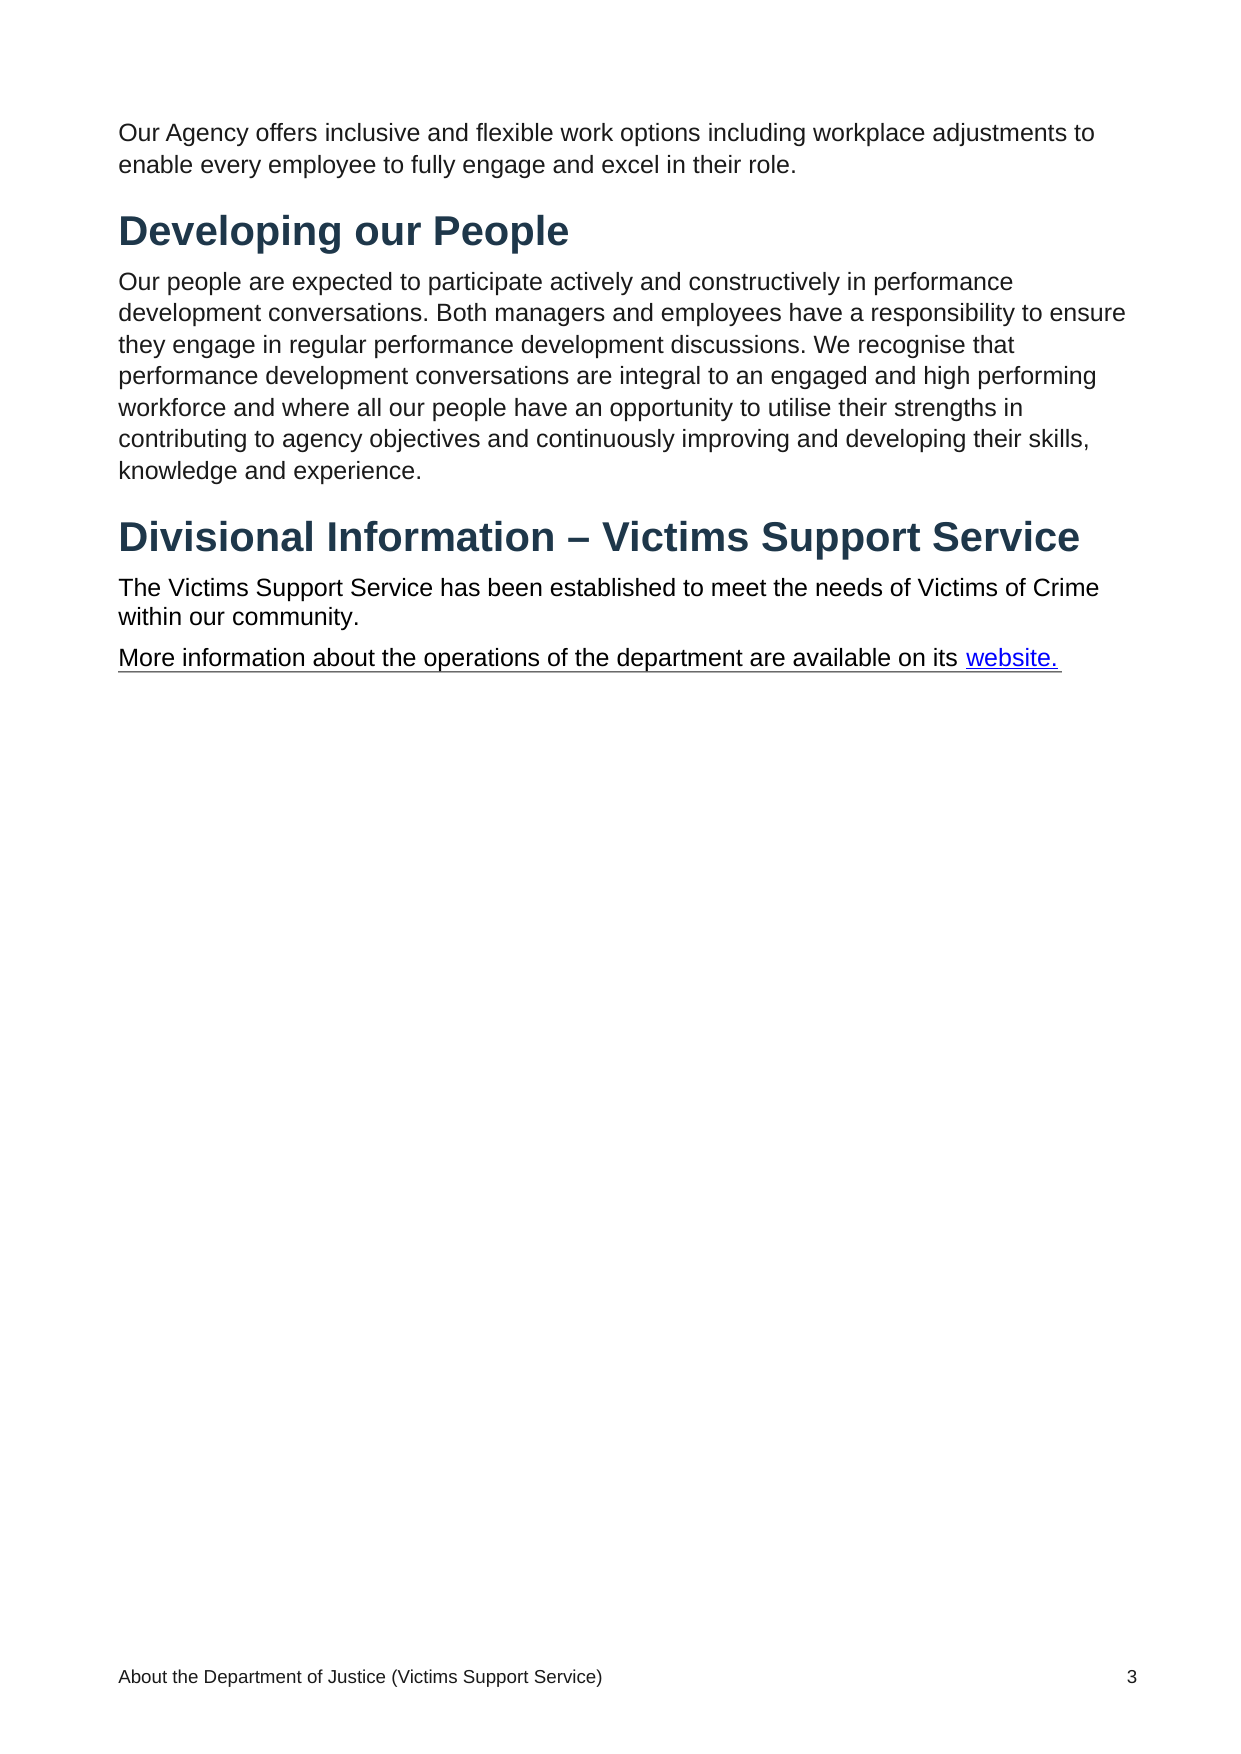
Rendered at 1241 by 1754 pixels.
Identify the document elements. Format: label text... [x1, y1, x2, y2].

subtitle Divisional Information – Victims Support Service [118, 513, 1137, 561]
subtitle Developing our People [118, 206, 1137, 254]
text The Victims Support Service has been established to meet the needs of Victims of Crime within our community. [118, 573, 1137, 631]
text Our people are expected to participate actively and constructively in performance development conversations. Both managers and employees have a responsibility to ensure they engage in regular performance development discussions. We recognise that performance development conversations are integral to an engaged and high performing workforce and where all our people have an opportunity to utilise their strengths in contributing to agency objectives and continuously improving and developing their skills, knowledge and experience. [118, 267, 1137, 485]
text Our Agency offers inclusive and flexible work options including workplace adjustments to enable every employee to fully engage and excel in their role. [118, 118, 1137, 178]
text More information about the operations of the department are available on its website. [118, 643, 1137, 701]
